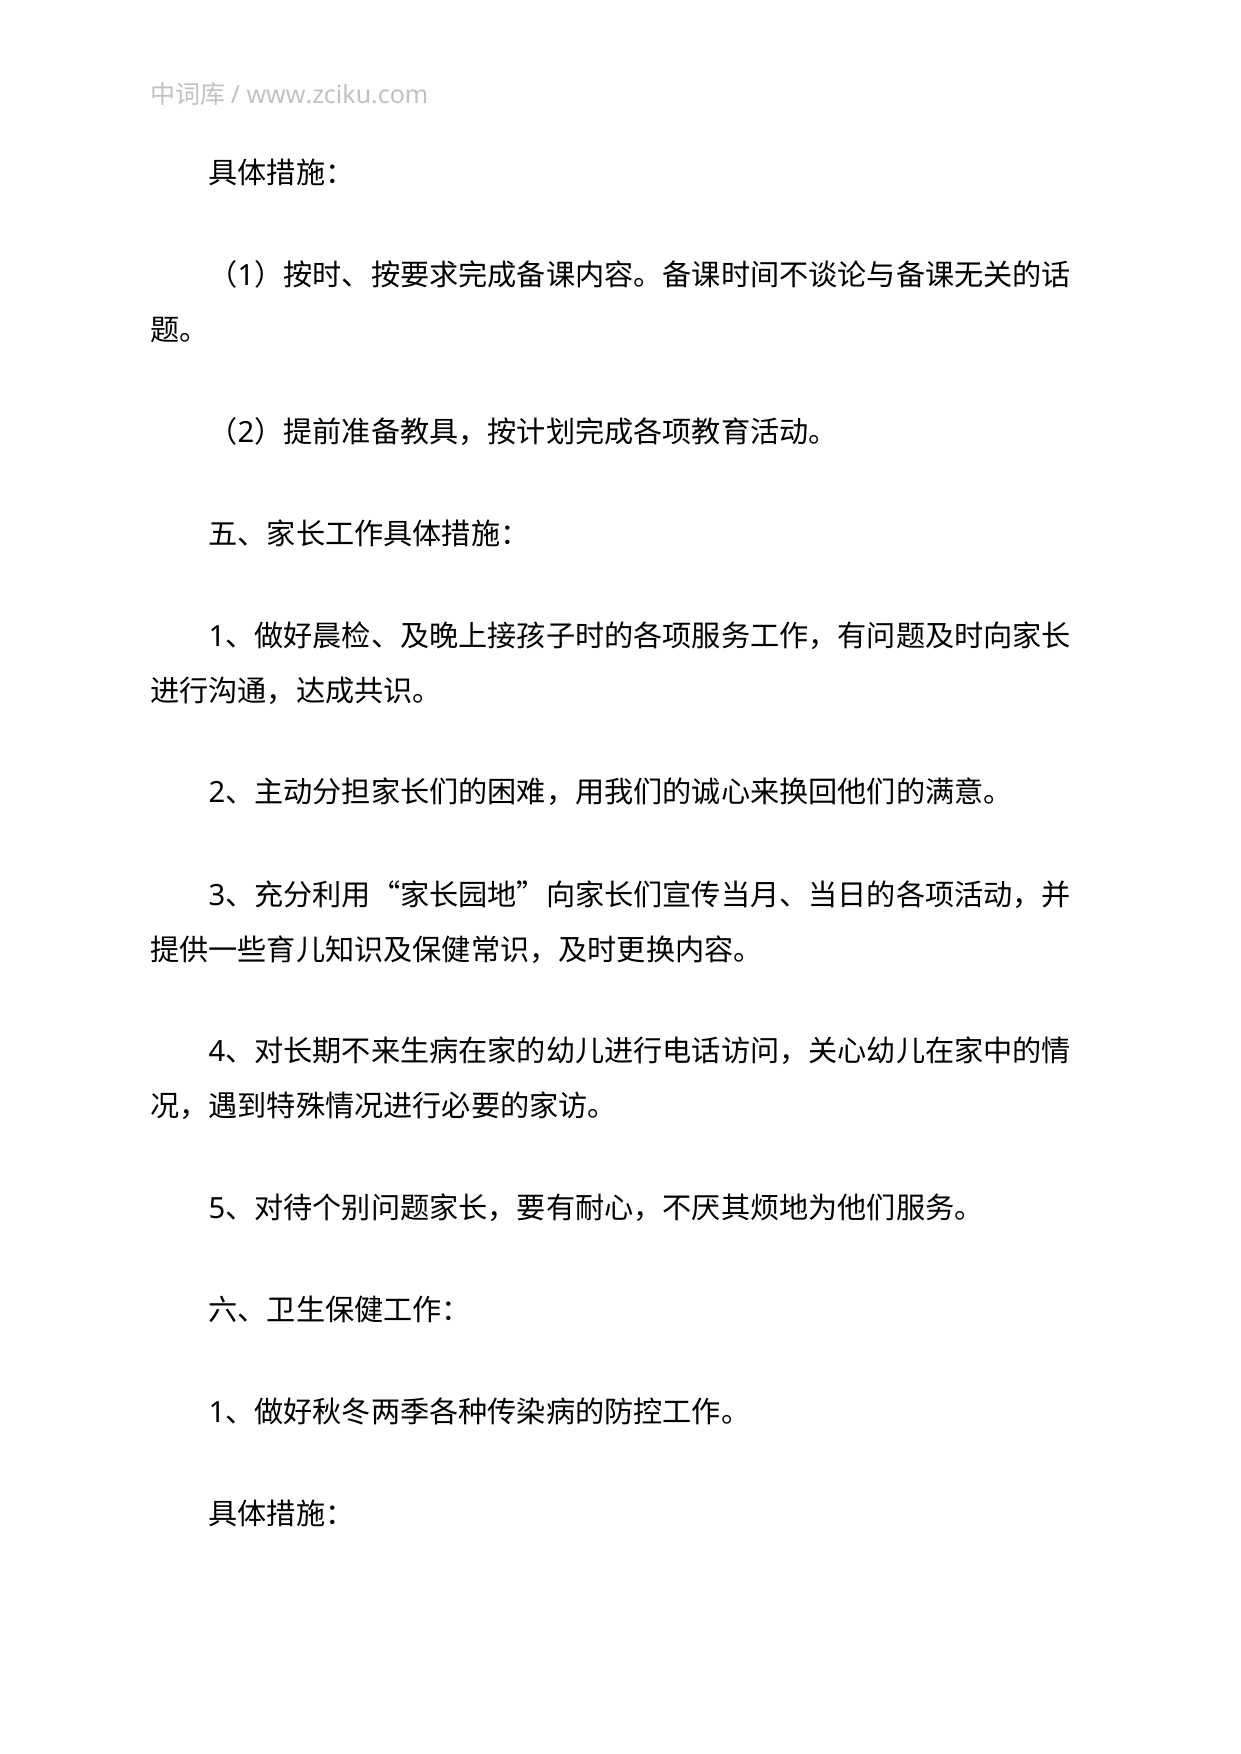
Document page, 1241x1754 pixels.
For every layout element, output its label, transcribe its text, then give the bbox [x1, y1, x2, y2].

text 1、做好晨检、及晚上接孩子时的各项服务工作，有问题及时向家长进行沟通，达成共识。 [150, 612, 1090, 709]
text （1）按时、按要求完成备课内容。备课时间不谈论与备课无关的话题。 [150, 252, 1090, 349]
text 1、做好秋冬两季各种传染病的防控工作。 [150, 1388, 1090, 1431]
text 具体措施： [150, 150, 1090, 192]
text 五、家长工作具体措施： [150, 511, 1090, 553]
text 2、主动分担家长们的困难，用我们的诚心来换回他们的满意。 [150, 769, 1090, 811]
text 具体措施： [150, 1490, 1090, 1533]
text 5、对待个别问题家长，要有耐心，不厌其烦地为他们服务。 [150, 1184, 1090, 1227]
text 六、卫生保健工作： [150, 1287, 1090, 1329]
text （2）提前准备教具，按计划完成各项教育活动。 [150, 408, 1090, 451]
text 4、对长期不来生病在家的幼儿进行电话访问，关心幼儿在家中的情况，遇到特殊情况进行必要的家访。 [150, 1028, 1090, 1125]
text 3、充分利用“家长园地”向家长们宣传当月、当日的各项活动，并提供一些育儿知识及保健常识，及时更换内容。 [150, 871, 1090, 968]
